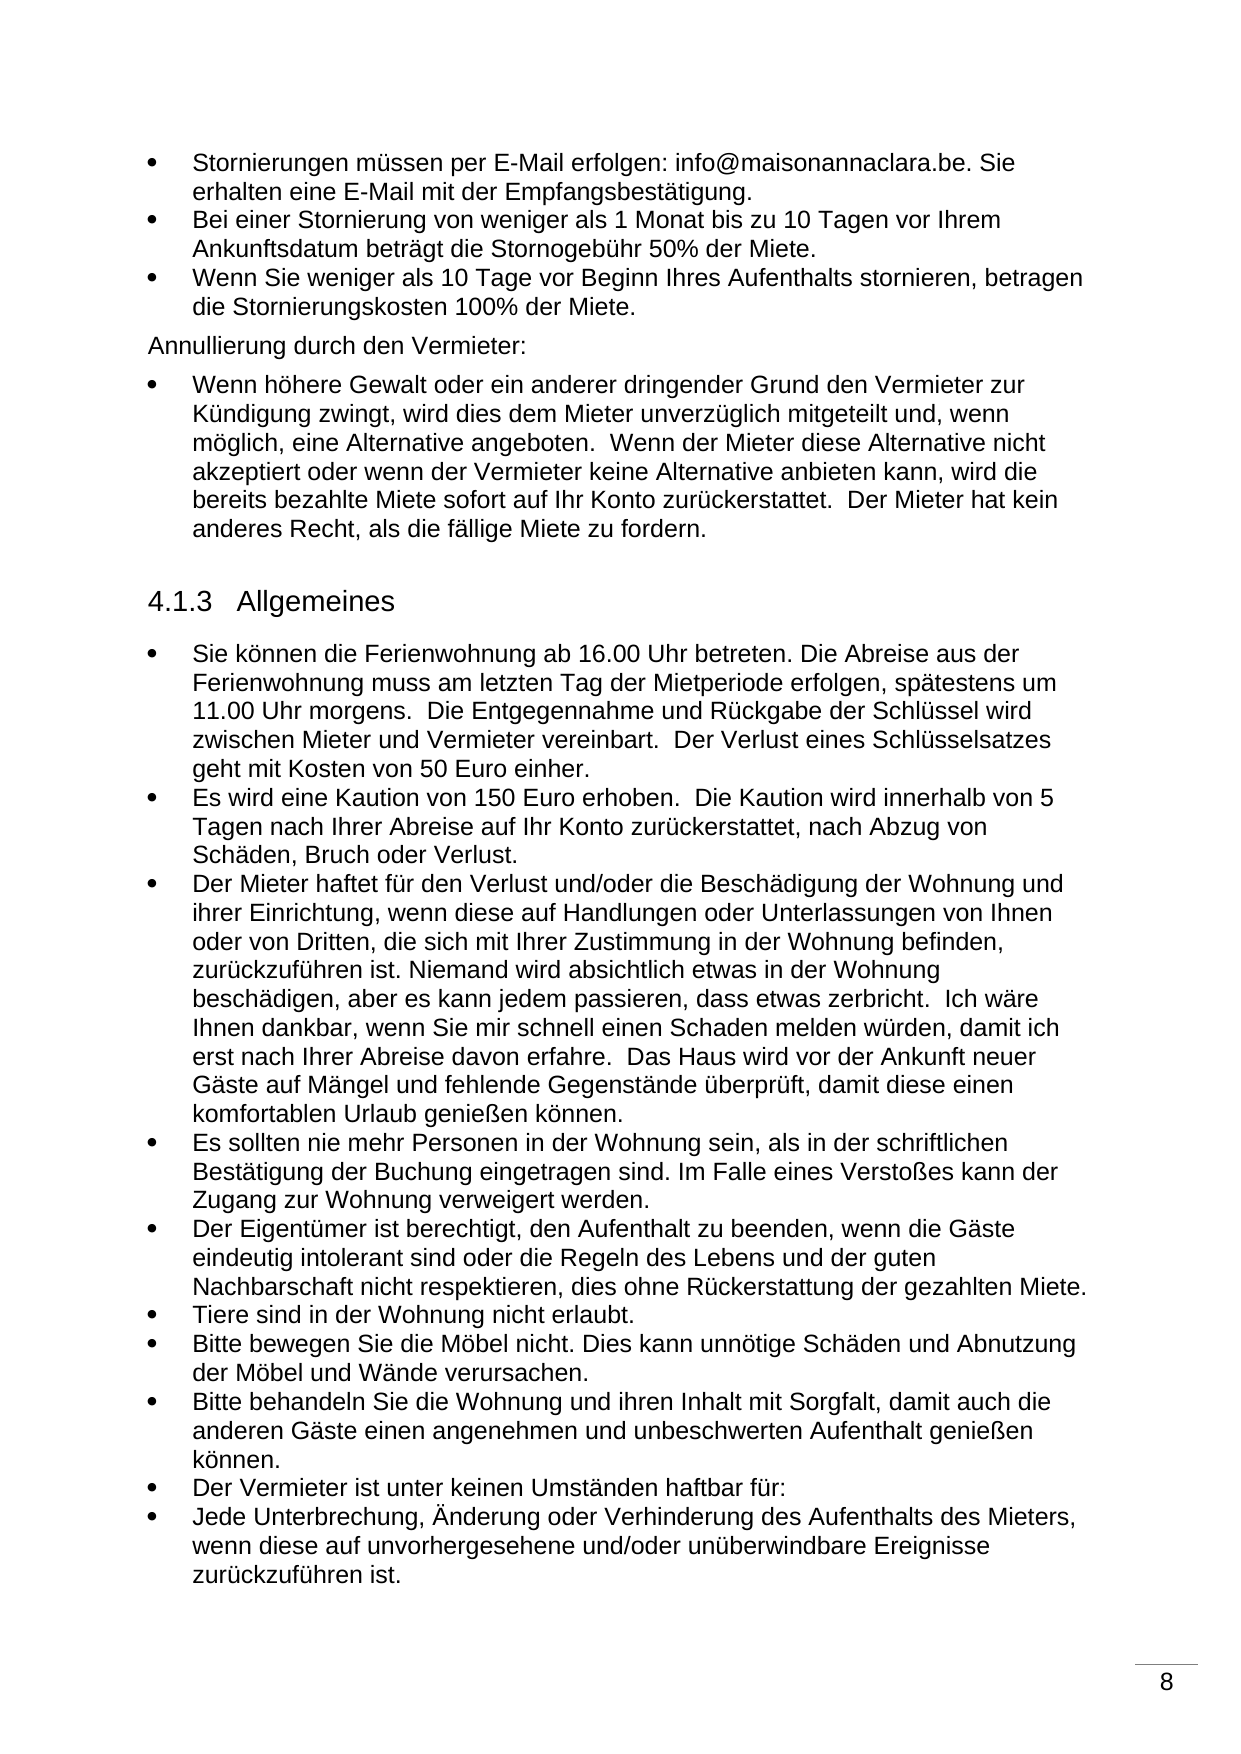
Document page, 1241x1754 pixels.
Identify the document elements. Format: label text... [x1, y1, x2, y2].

list Bei einer Stornierung von weniger als 1 Monat bis zu 10 Tagen vor Ihrem Ankunftsdatum beträgt die Stornogebühr 50% der Miete. [148, 205, 1092, 263]
list Bitte behandeln Sie die Wohnung und ihren Inhalt mit Sorgfalt, damit auch die anderen Gäste einen angenehmen und unbeschwerten Aufenthalt genießen können. [148, 1387, 1092, 1473]
list Der Vermieter ist unter keinen Umständen haftbar für: [148, 1473, 1092, 1502]
list Bitte bewegen Sie die Möbel nicht. Dies kann unnötige Schäden und Abnutzung der Möbel und Wände verursachen. [148, 1329, 1092, 1387]
list Tiere sind in der Wohnung nicht erlaubt. [148, 1301, 1092, 1329]
list Sie können die Ferienwohnung ab 16.00 Uhr betreten. Die Abreise aus der Ferienwohnung muss am letzten Tag der Mietperiode erfolgen, spätestens um 11.00 Uhr morgens. Die Entgegennahme und Rückgabe der Schlüssel wird zwischen Mieter und Vermieter vereinbart. Der Verlust eines Schlüsselsatzes geht mit Kosten von 50 Euro einher. [148, 639, 1092, 783]
list Es wird eine Kaution von 150 Euro erhoben. Die Kaution wird innerhalb von 5 Tagen nach Ihrer Abreise auf Ihr Konto zurückerstattet, nach Abzug von Schäden, Bruch oder Verlust. [148, 783, 1092, 869]
text Annullierung durch den Vermieter: [148, 331, 1092, 360]
list Der Eigentümer ist berechtigt, den Aufenthalt zu beenden, wenn die Gäste eindeutig intolerant sind oder die Regeln des Lebens und der guten Nachbarschaft nicht respektieren, dies ohne Rückerstattung der gezahlten Miete. [148, 1214, 1092, 1301]
list Wenn höhere Gewalt oder ein anderer dringender Grund den Vermieter zur Kündigung zwingt, wird dies dem Mieter unverzüglich mitgeteilt und, wenn möglich, eine Alternative angeboten. Wenn der Mieter diese Alternative nicht akzeptiert oder wenn der Vermieter keine Alternative anbieten kann, wird die bereits bezahlte Miete sofort auf Ihr Konto zurückerstattet. Der Mieter hat kein anderes Recht, als die fällige Miete zu fordern. [148, 370, 1092, 543]
list Jede Unterbrechung, Änderung oder Verhinderung des Aufenthalts des Mieters, wenn diese auf unvorhergesehene und/oder unüberwindbare Ereignisse zurückzuführen ist. [148, 1502, 1092, 1588]
list Der Mieter haftet für den Verlust und/oder die Beschädigung der Wohnung und ihrer Einrichtung, wenn diese auf Handlungen oder Unterlassungen von Ihnen oder von Dritten, die sich mit Ihrer Zustimmung in der Wohnung befinden, zurückzuführen ist. Niemand wird absichtlich etwas in der Wohnung beschädigen, aber es kann jedem passieren, dass etwas zerbricht. Ich wäre Ihnen dankbar, wenn Sie mir schnell einen Schaden melden würden, damit ich erst nach Ihrer Abreise davon erfahre. Das Haus wird vor der Ankunft neuer Gäste auf Mängel und fehlende Gegenstände überprüft, damit diese einen komfortablen Urlaub genießen können. [148, 869, 1092, 1128]
list Stornierungen müssen per E-Mail erfolgen: info@maisonannaclara.be. Sie erhalten eine E-Mail mit der Empfangsbestätigung. [148, 148, 1092, 205]
list Es sollten nie mehr Personen in der Wohnung sein, als in der schriftlichen Bestätigung der Buchung eingetragen sind. Im Falle eines Verstoßes kann der Zugang zur Wohnung verweigert werden. [148, 1128, 1092, 1214]
list Wenn Sie weniger als 10 Tage vor Beginn Ihres Aufenthalts stornieren, betragen die Stornierungskosten 100% der Miete. [148, 263, 1092, 321]
subtitle 4.1.3 Allgemeines [148, 584, 1092, 618]
